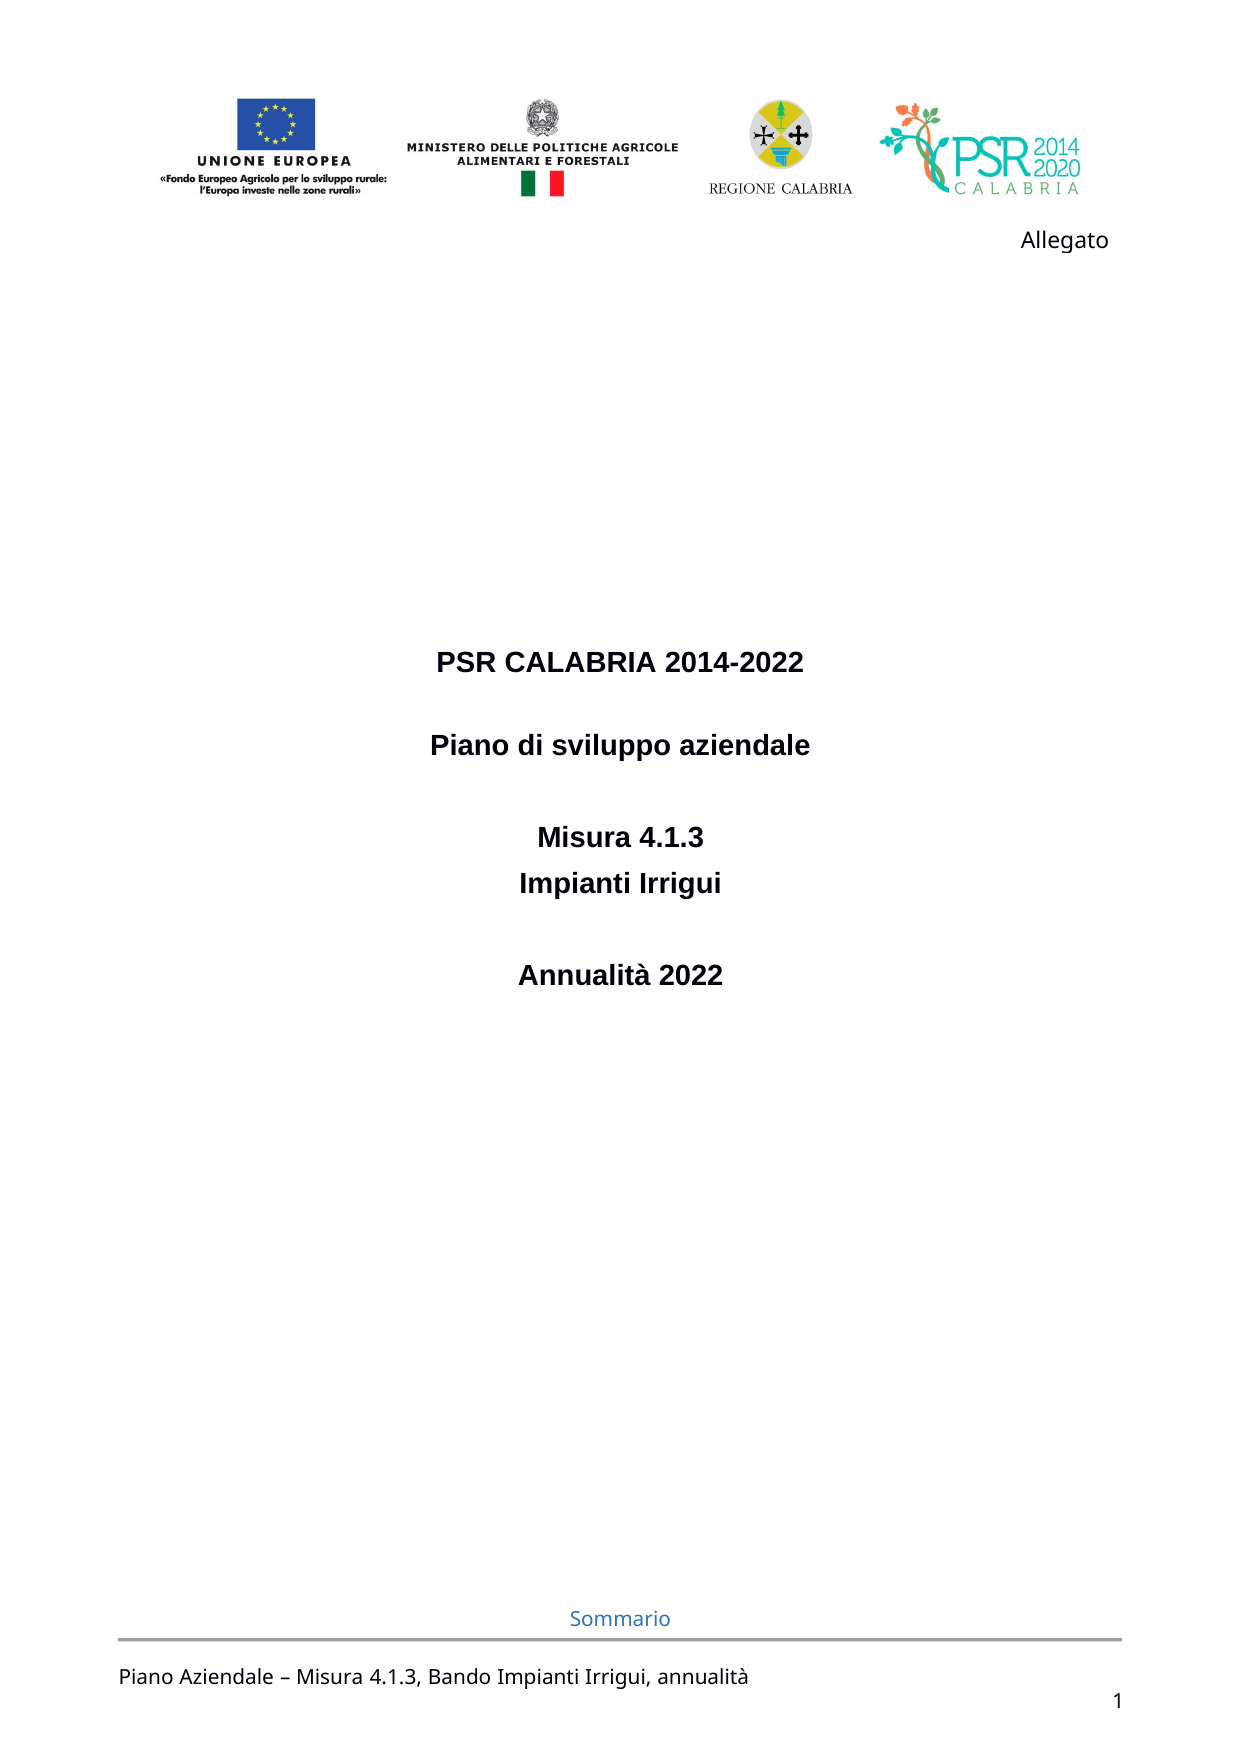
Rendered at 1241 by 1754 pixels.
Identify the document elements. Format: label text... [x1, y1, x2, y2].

text Sommario [429, 1604, 811, 1633]
text PSR CALABRIA 2014-2022 [429, 646, 811, 679]
text Piano di sviluppo aziendale Misura 4.1.3 [430, 682, 811, 866]
picture [158, 95, 1081, 197]
text Impianti Irrigui Annualità 2022 [517, 866, 723, 992]
